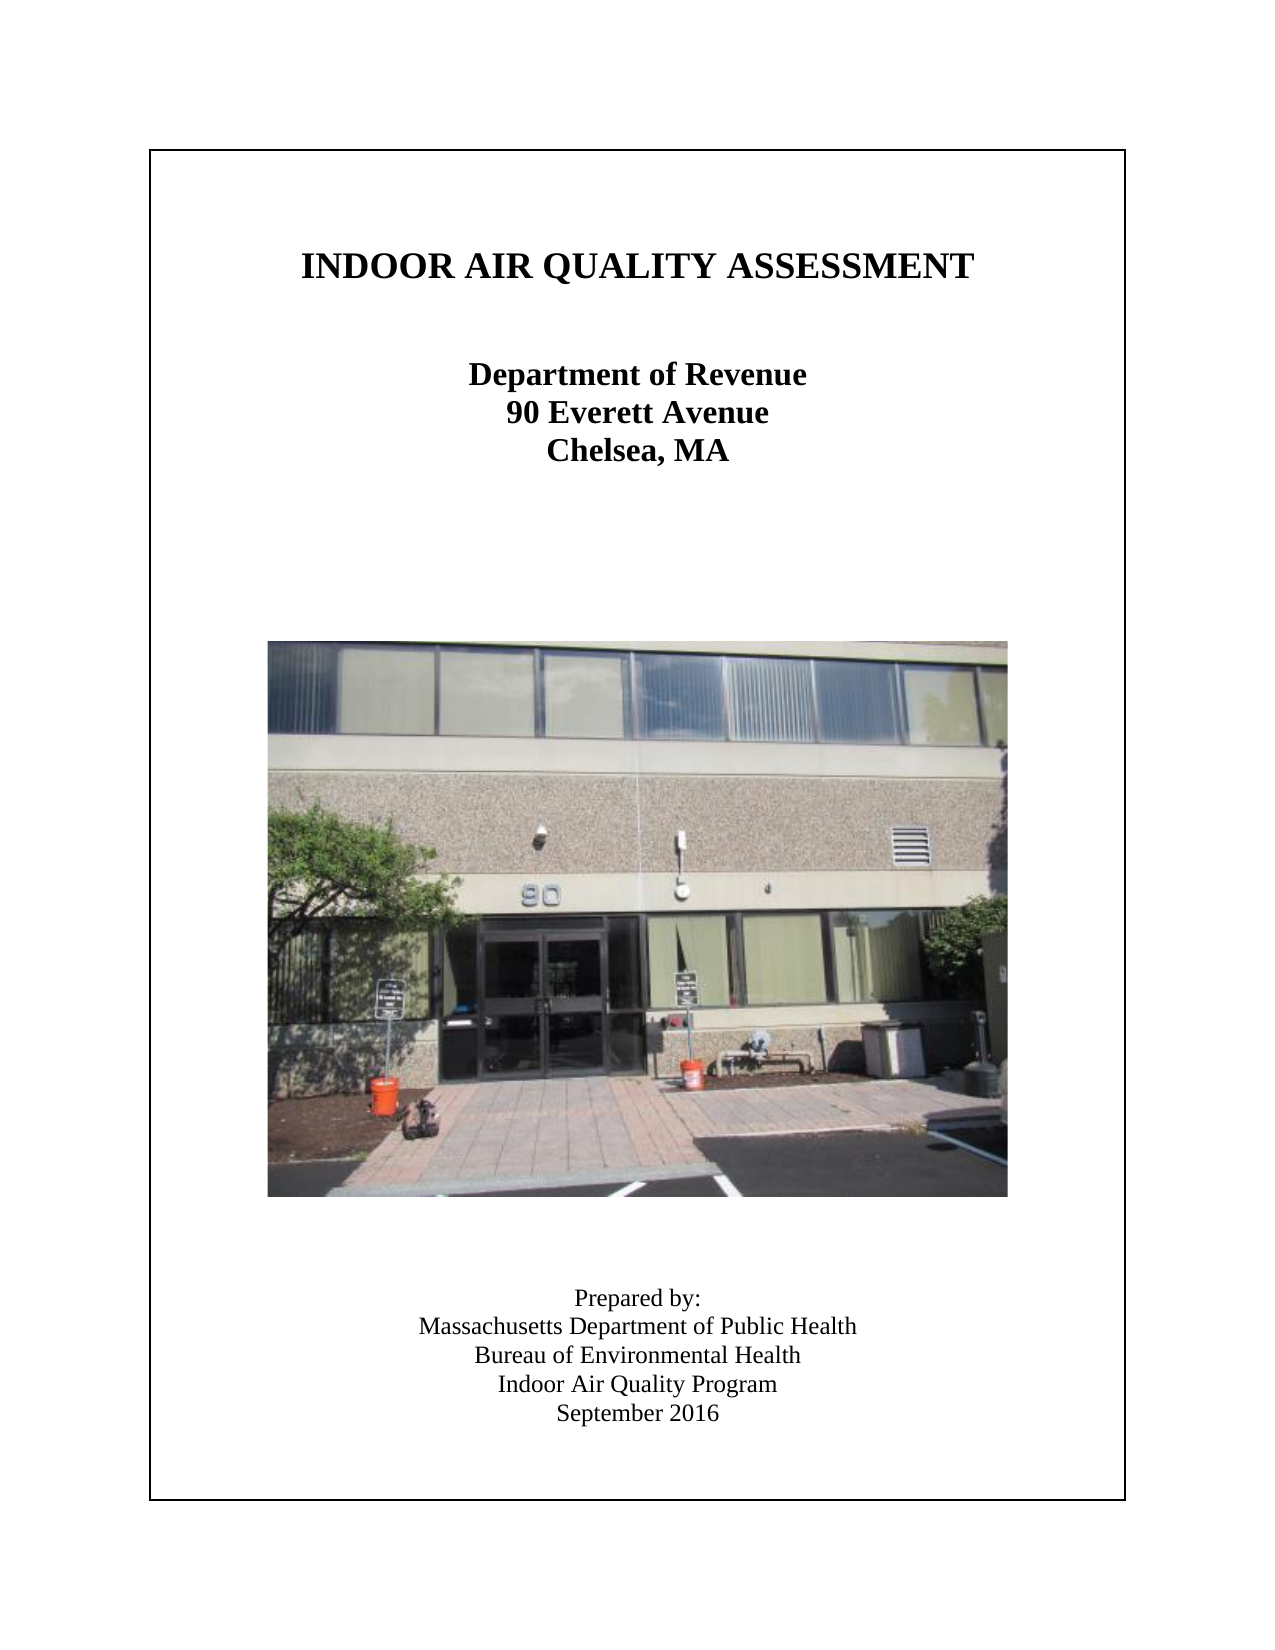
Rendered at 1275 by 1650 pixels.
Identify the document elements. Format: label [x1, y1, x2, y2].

picture [267, 641, 1008, 1197]
